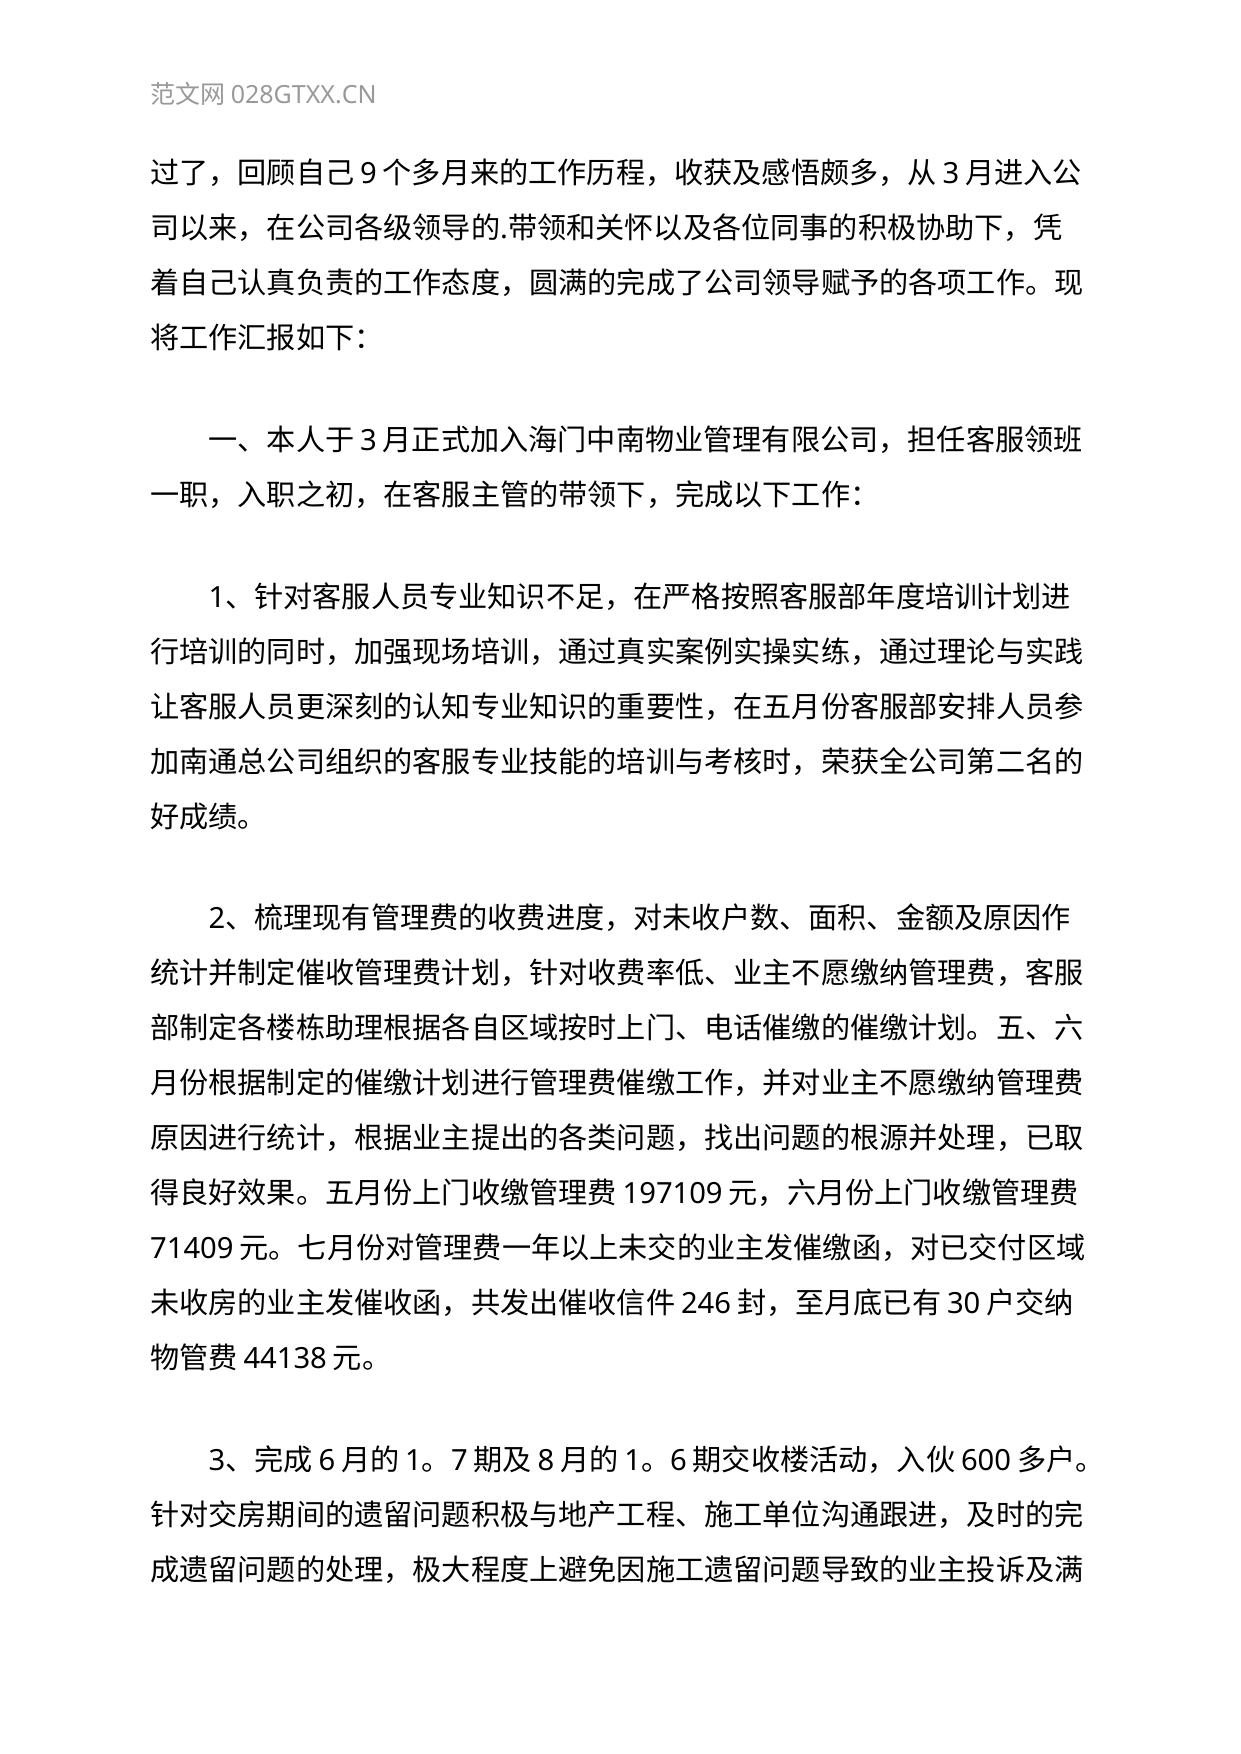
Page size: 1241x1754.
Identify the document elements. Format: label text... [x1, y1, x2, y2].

text 2、梳理现有管理费的收费进度，对未收户数、面积、金额及原因作统计并制定催收管理费计划，针对收费率低、业主不愿缴纳管理费，客服部制定各楼栋助理根据各自区域按时上门、电话催缴的催缴计划。五、六月份根据制定的催缴计划进行管理费催缴工作，并对业主不愿缴纳管理费原因进行统计，根据业主提出的各类问题，找出问题的根源并处理，已取得良好效果。五月份上门收缴管理费197109元，六月份上门收缴管理费71409元。七月份对管理费一年以上未交的业主发催缴函，对已交付区域未收房的业主发催收函，共发出催收信件246封，至月底已有30户交纳物管费44138元。 [150, 895, 1090, 1377]
text 一、本人于3月正式加入海门中南物业管理有限公司，担任客服领班一职，入职之初，在客服主管的带领下，完成以下工作： [150, 417, 1090, 514]
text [150, 150, 1090, 357]
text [150, 1436, 1090, 1589]
text 1、针对客服人员专业知识不足，在严格按照客服部年度培训计划进行培训的同时，加强现场培训，通过真实案例实操实练，通过理论与实践让客服人员更深刻的认知专业知识的重要性，在五月份客服部安排人员参加南通总公司组织的客服专业技能的培训与考核时，荣获全公司第二名的好成绩。 [150, 573, 1090, 835]
